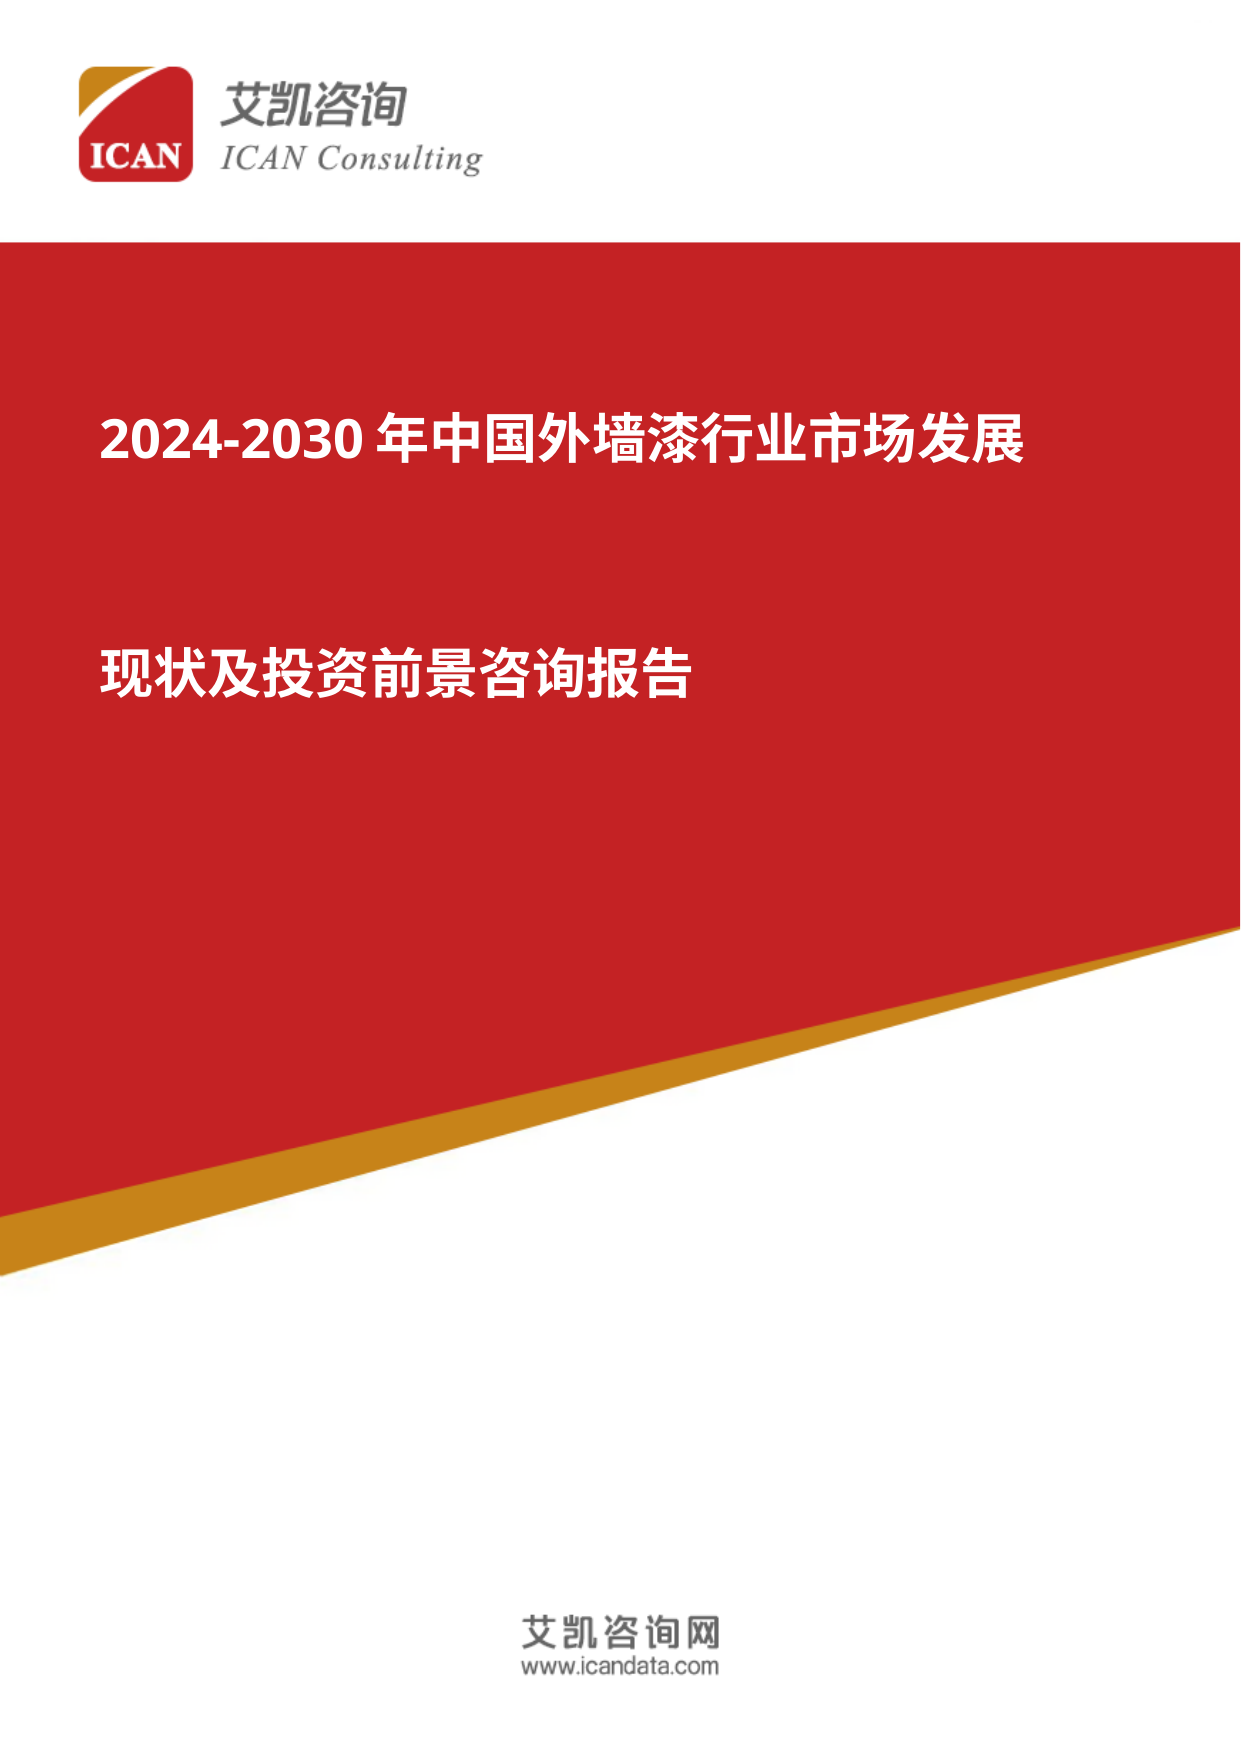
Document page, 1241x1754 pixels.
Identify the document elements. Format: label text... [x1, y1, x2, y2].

subtitle 2024-2030年中国外墙漆行业市场发展现状及投资前景咨询报告 [99, 386, 1053, 718]
picture [0, 5, 1241, 1754]
